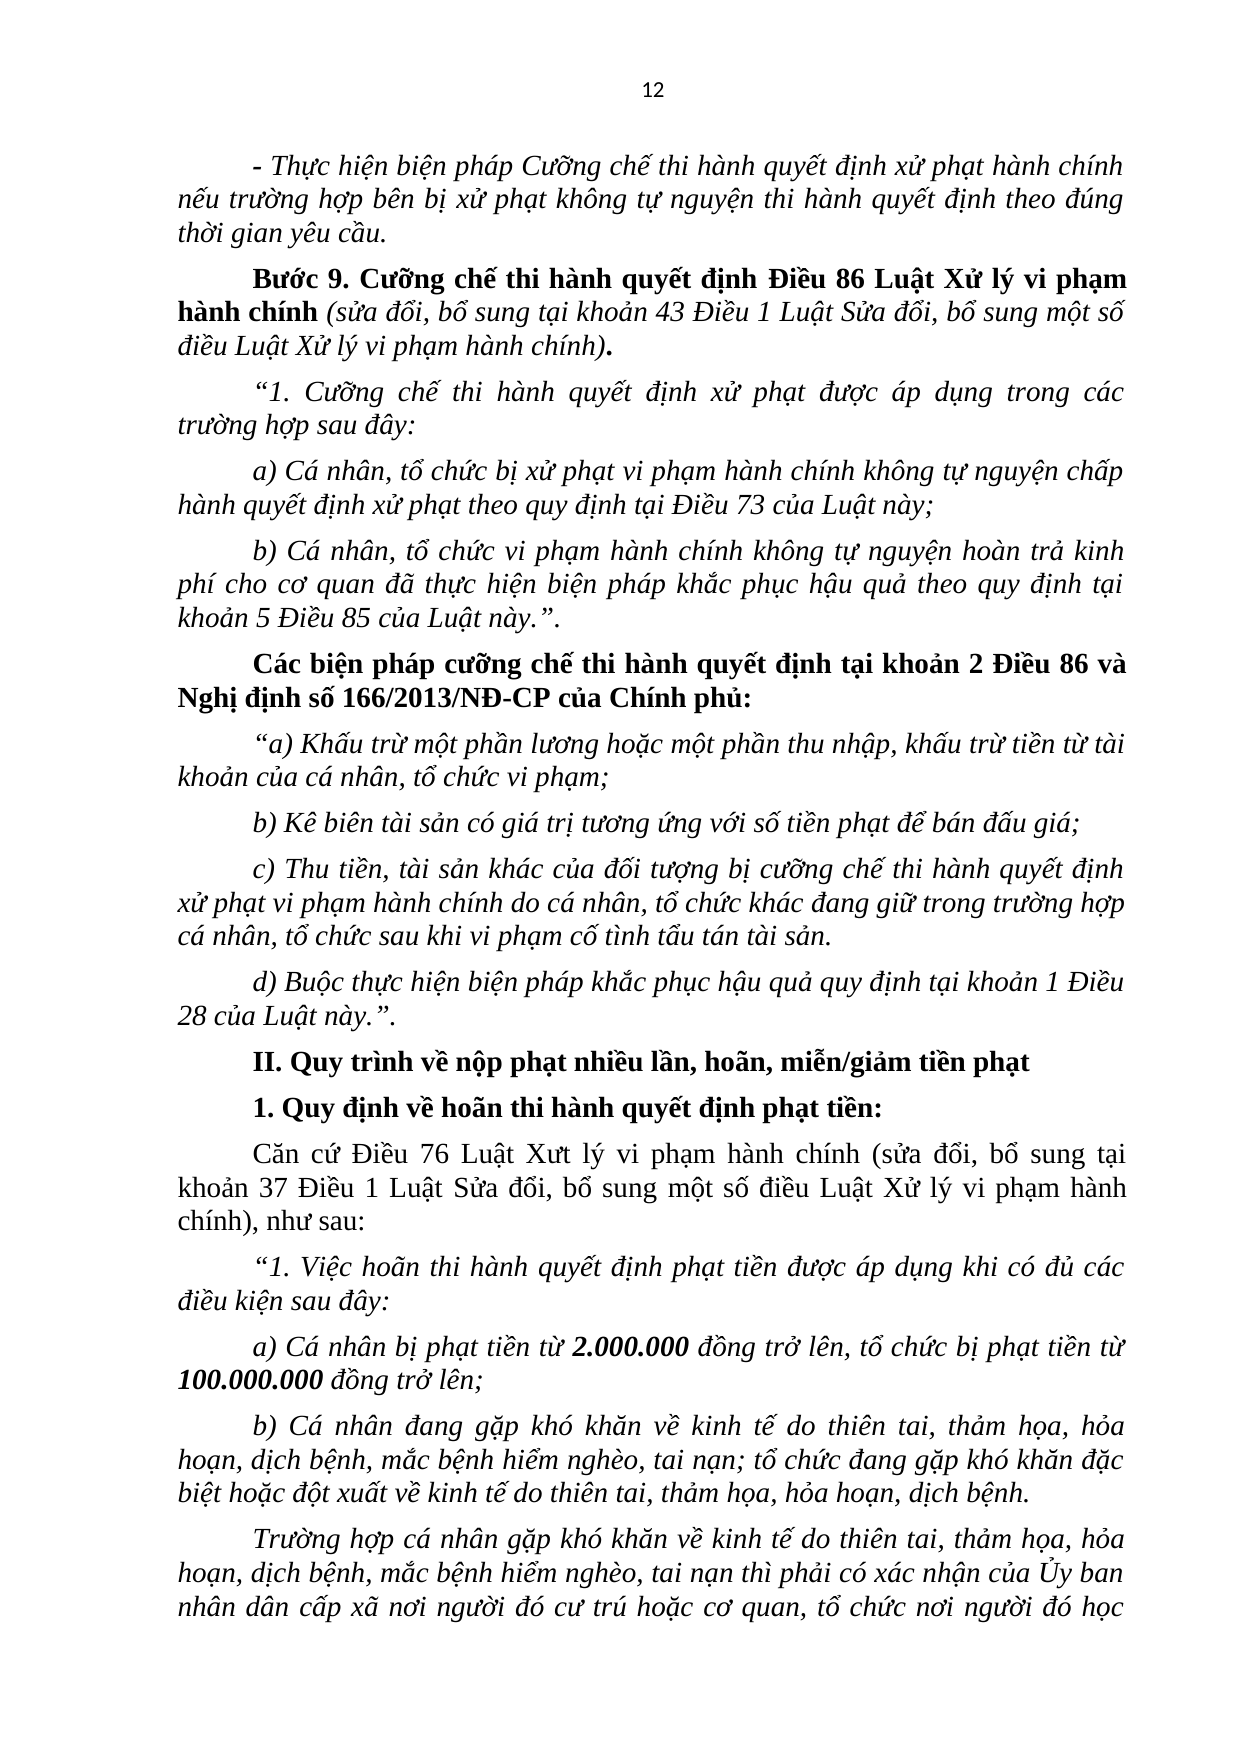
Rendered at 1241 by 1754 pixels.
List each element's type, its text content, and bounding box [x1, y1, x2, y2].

text b) Kê biên tài sản có giá trị tương ứng với số tiền phạt để bán đấu giá; [177, 805, 1128, 839]
text a) Cá nhân, tổ chức bị xử phạt vi phạm hành chính không tự nguyện chấp hành quyết định xử phạt theo quy định tại Điều 73 của Luật này; [177, 453, 1128, 521]
text a) Cá nhân bị phạt tiền từ 2.000.000 đồng trở lên, tổ chức bị phạt tiền từ 100.000.000 đồng trở lên; [177, 1329, 1128, 1396]
text Căn cứ Điều 76 Luật Xưt lý vi phạm hành chính (sửa đổi, bổ sung tại khoản 37 Điều 1 Luật Sửa đổi, bổ sung một số điều Luật Xử lý vi phạm hành chính), như sau: [177, 1136, 1128, 1237]
text “a) Khấu trừ một phần lương hoặc một phần thu nhập, khấu trừ tiền từ tài khoản của cá nhân, tổ chức vi phạm; [177, 726, 1128, 793]
text d) Buộc thực hiện biện pháp khắc phục hậu quả quy định tại khoản 1 Điều 28 của Luật này.”. [177, 964, 1128, 1032]
text b) Cá nhân đang gặp khó khăn về kinh tế do thiên tai, thảm họa, hỏa hoạn, dịch bệnh, mắc bệnh hiểm nghèo, tai nạn; tổ chức đang gặp khó khăn đặc biệt hoặc đột xuất về kinh tế do thiên tai, thảm họa, hỏa hoạn, dịch bệnh. [177, 1408, 1128, 1509]
text c) Thu tiền, tài sản khác của đối tượng bị cưỡng chế thi hành quyết định xử phạt vi phạm hành chính do cá nhân, tổ chức khác đang giữ trong trường hợp cá nhân, tổ chức sau khi vi phạm cố tình tẩu tán tài sản. [177, 851, 1128, 952]
text “1. Việc hoãn thi hành quyết định phạt tiền được áp dụng khi có đủ các điều kiện sau đây: [177, 1249, 1128, 1316]
text 1. Quy định về hoãn thi hành quyết định phạt tiền: [177, 1090, 1128, 1124]
text Bước 9. Cưỡng chế thi hành quyết định Điều 86 Luật Xử lý vi phạm hành chính (sửa đổi, bổ sung tại khoản 43 Điều 1 Luật Sửa đổi, bổ sung một số điều Luật Xử lý vi phạm hành chính). [177, 261, 1128, 361]
text Các biện pháp cưỡng chế thi hành quyết định tại khoản 2 Điều 86 và Nghị định số 166/2013/NĐ-CP của Chính phủ: [177, 646, 1128, 713]
text b) Cá nhân, tổ chức vi phạm hành chính không tự nguyện hoàn trả kinh phí cho cơ quan đã thực hiện biện pháp khắc phục hậu quả theo quy định tại khoản 5 Điều 85 của Luật này.”. [177, 533, 1128, 634]
text “1. Cưỡng chế thi hành quyết định xử phạt được áp dụng trong các trường hợp sau đây: [177, 374, 1128, 441]
text - Thực hiện biện pháp Cưỡng chế thi hành quyết định xử phạt hành chính nếu trường hợp bên bị xử phạt không tự nguyện thi hành quyết định theo đúng thời gian yêu cầu. [177, 148, 1128, 248]
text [177, 1522, 1128, 1622]
text II. Quy trình về nộp phạt nhiều lần, hoãn, miễn/giảm tiền phạt [177, 1044, 1128, 1078]
